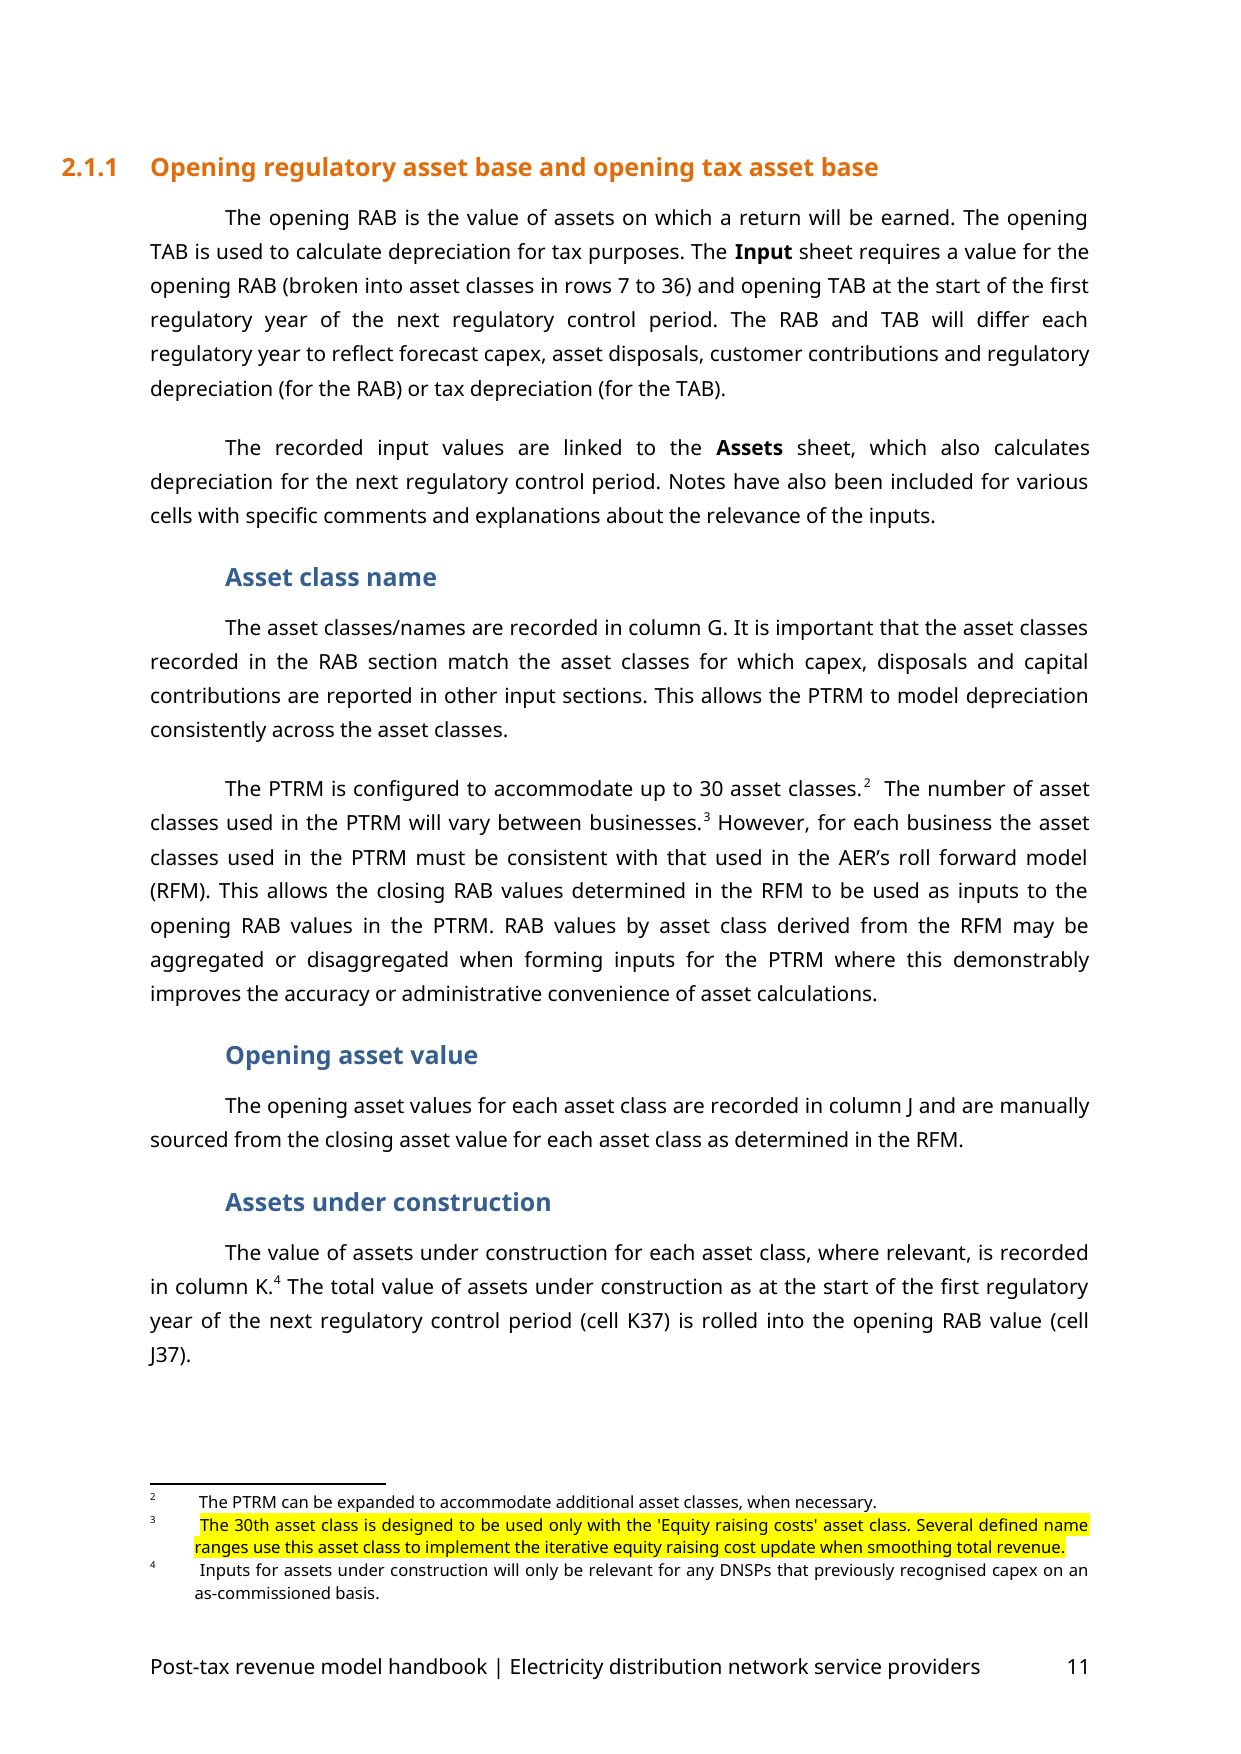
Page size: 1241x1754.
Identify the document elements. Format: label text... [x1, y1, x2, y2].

text The recorded input values are linked to the Assets sheet, which also calculates depreciation for the next regulatory control period. Notes have also been included for various cells with specific comments and explanations about the relevance of the inputs. [150, 433, 1090, 529]
text The PTRM is configured to accommodate up to 30 asset classes. The number of asset classes used in the PTRM will vary between businesses. However, for each business the asset classes used in the PTRM must be consistent with that used in the AER’s roll forward model (RFM). This allows the closing RAB values determined in the RFM to be used as inputs to the opening RAB values in the PTRM. RAB values by asset class derived from the RFM may be aggregated or disaggregated when forming inputs for the PTRM where this demonstrably improves the accuracy or administrative convenience of asset calculations. [150, 774, 1090, 1007]
subtitle Opening regulatory asset base and opening tax asset base [61, 150, 1090, 184]
text The value of assets under construction for each asset class, where relevant, is recorded in column K. The total value of assets under construction as at the start of the first regulatory year of the next regulatory control period (cell K37) is rolled into the opening RAB value (cell J37). [150, 1238, 1090, 1368]
text The opening RAB is the value of assets on which a return will be earned. The opening TAB is used to calculate depreciation for tax purposes. The Input sheet requires a value for the opening RAB (broken into asset classes in rows 7 to 36) and opening TAB at the start of the first regulatory year of the next regulatory control period. The RAB and TAB will differ each regulatory year to reflect forecast capex, asset disposals, customer contributions and regulatory depreciation (for the RAB) or tax depreciation (for the TAB). [150, 203, 1090, 402]
subtitle Assets under construction [150, 1184, 1090, 1218]
subtitle Asset class name [150, 560, 1090, 594]
subtitle Opening asset value [150, 1038, 1090, 1072]
text The asset classes/names are recorded in column G. It is important that the asset classes recorded in the RAB section match the asset classes for which capex, disposals and capital contributions are reported in other input sections. This allows the PTRM to model depreciation consistently across the asset classes. [150, 613, 1090, 744]
text The opening asset values for each asset class are recorded in column J and are manually sourced from the closing asset value for each asset class as determined in the RFM. [150, 1091, 1090, 1154]
